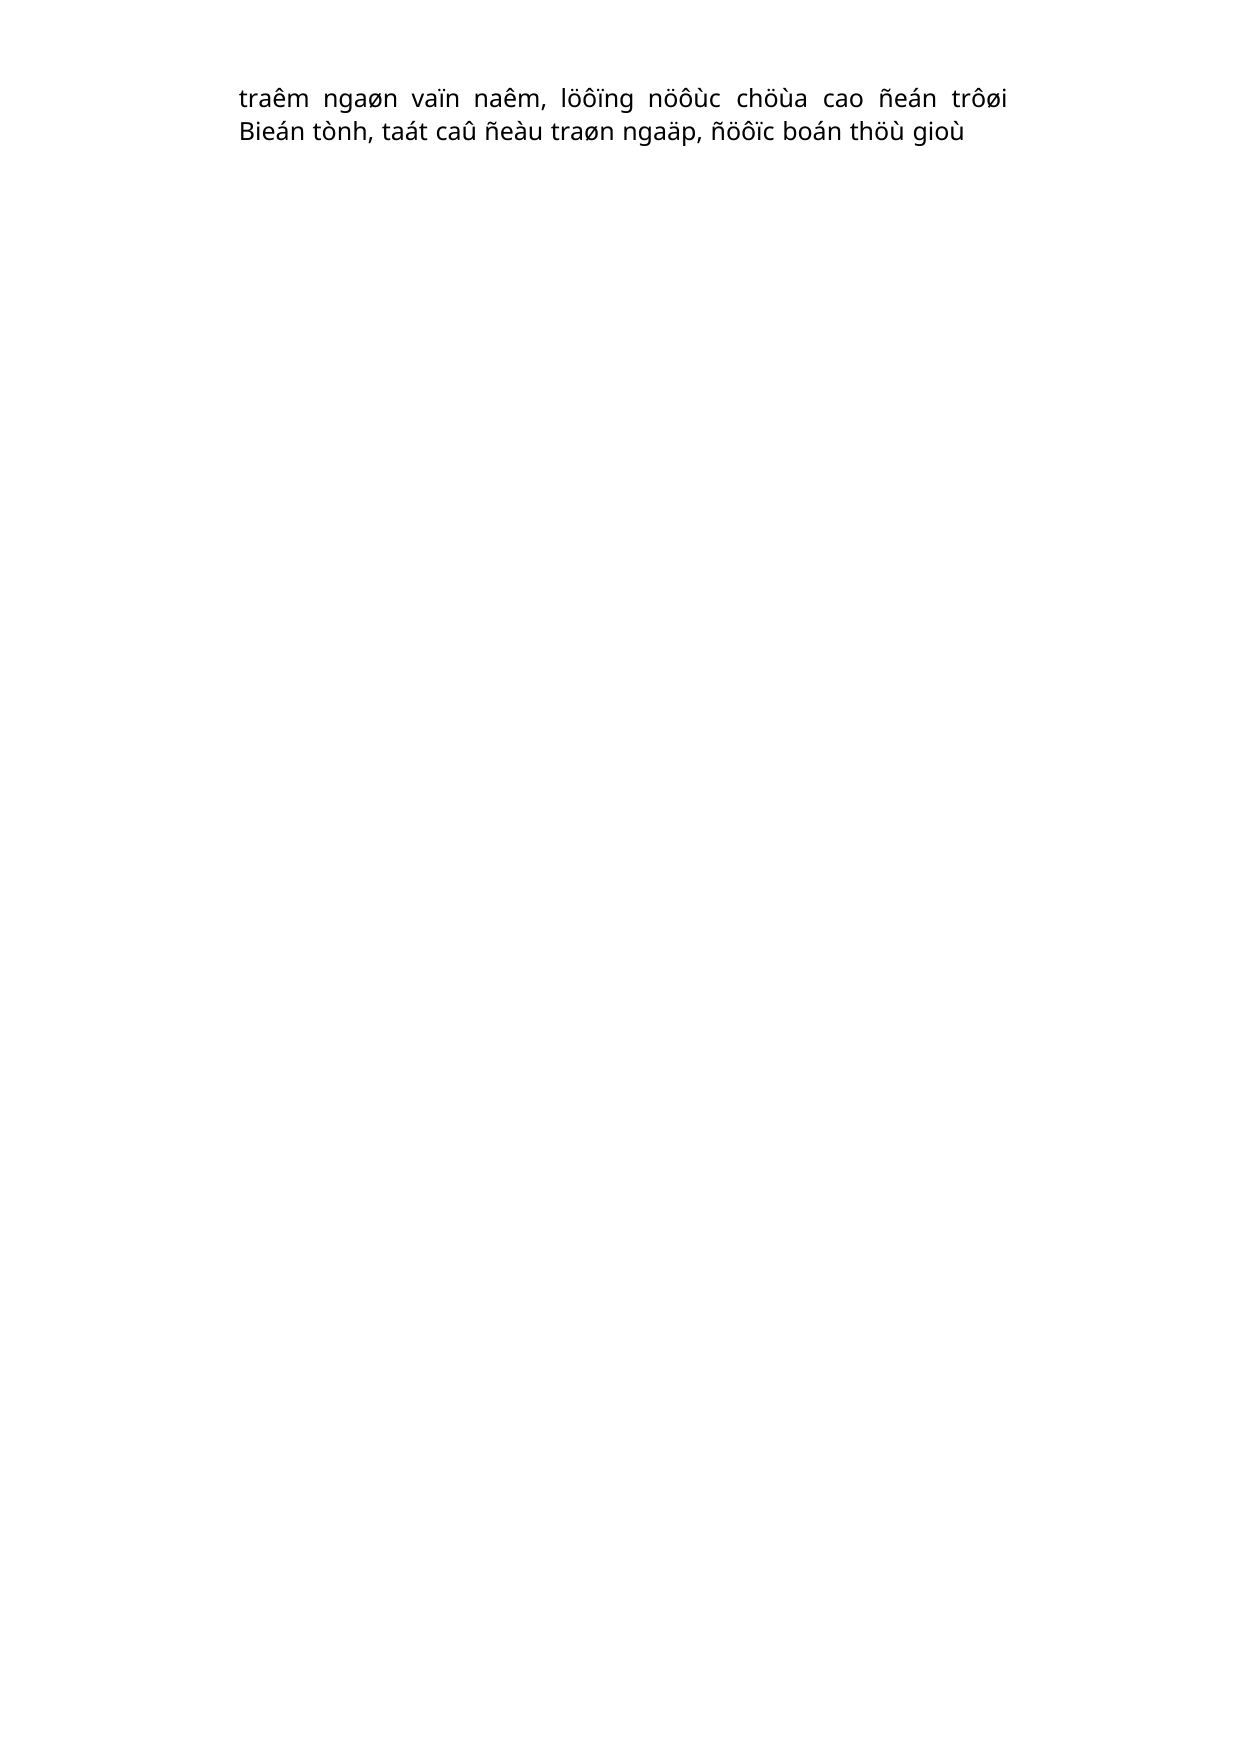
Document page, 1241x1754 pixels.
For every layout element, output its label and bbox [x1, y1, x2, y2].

text [239, 81, 1008, 148]
